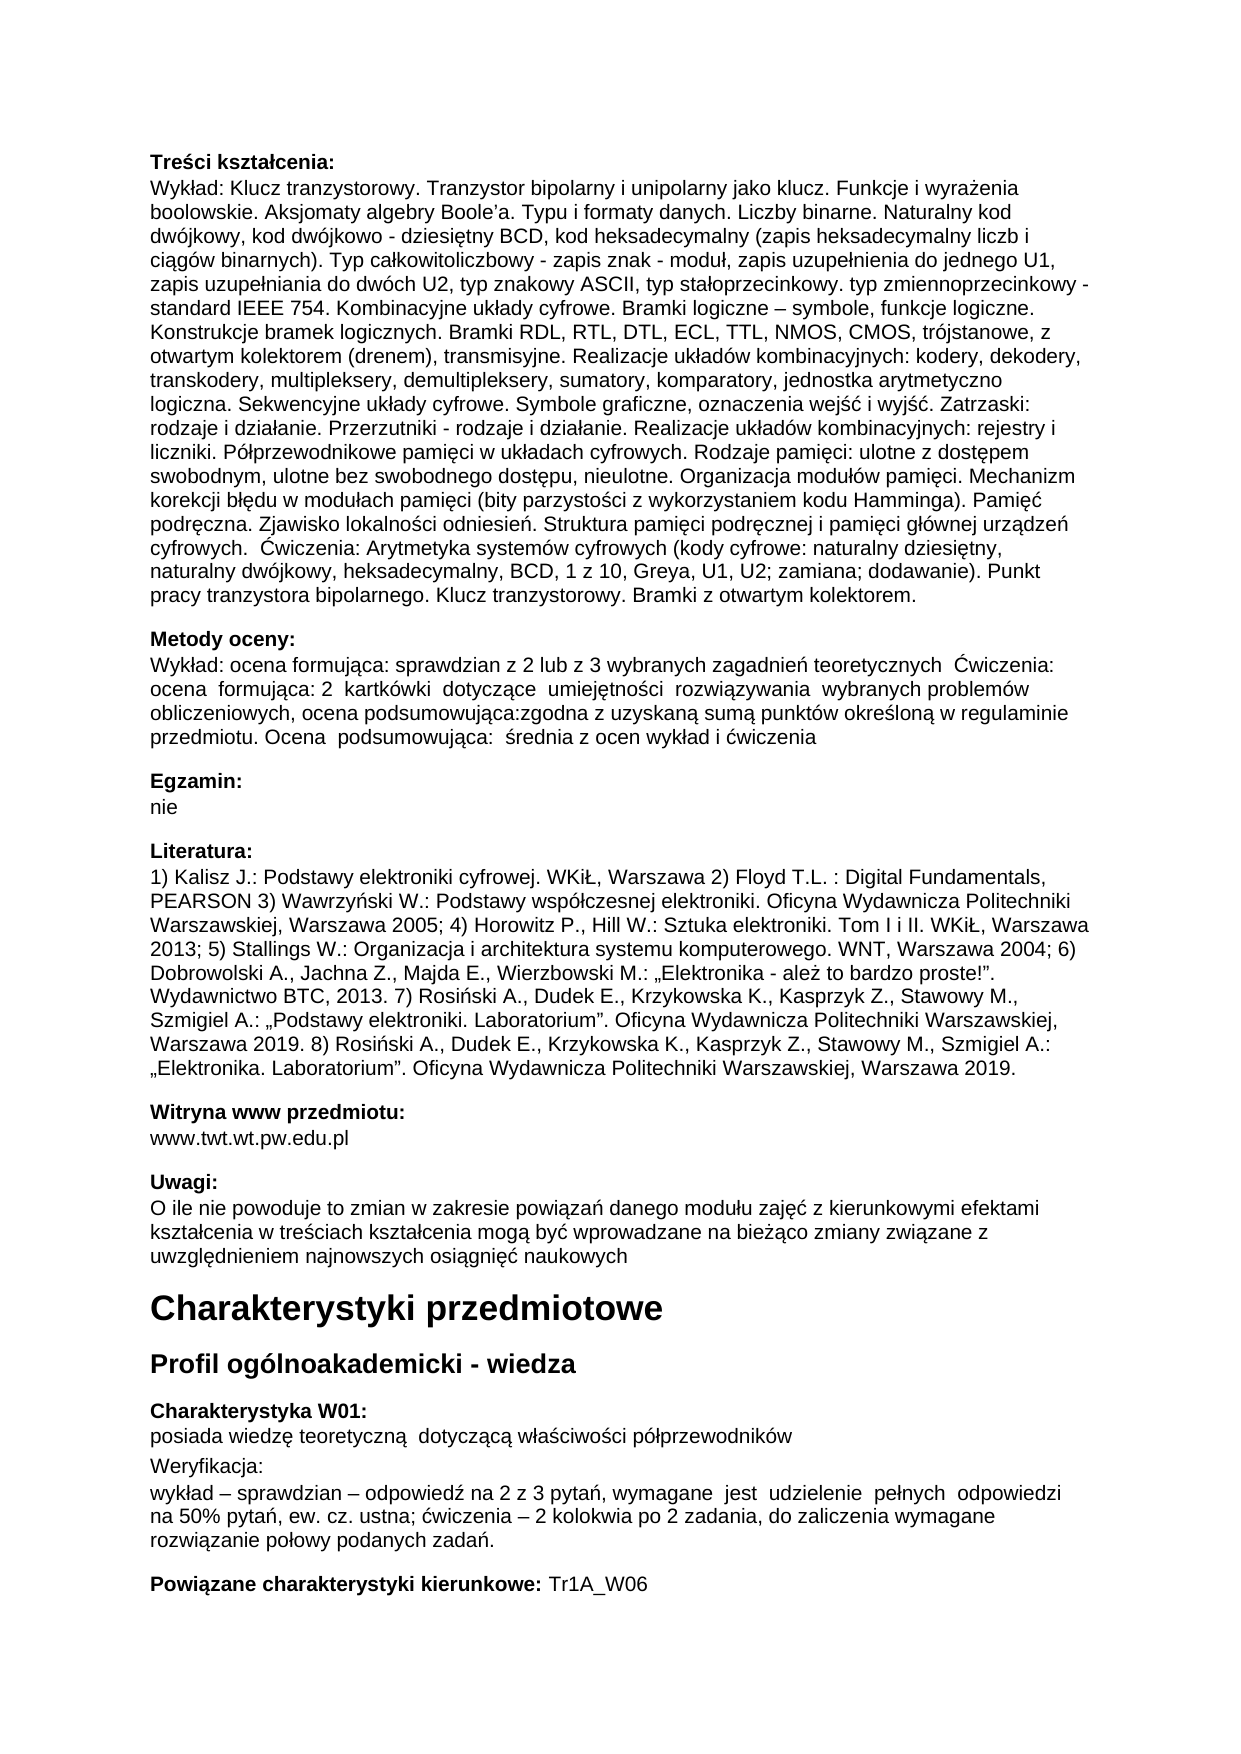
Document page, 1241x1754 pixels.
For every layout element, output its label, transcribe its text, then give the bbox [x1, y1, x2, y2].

text Metody oceny: [150, 627, 1090, 651]
subtitle Charakterystyki przedmiotowe [150, 1287, 1090, 1328]
text www.twt.wt.pw.edu.pl [150, 1126, 1090, 1150]
text Wykład: Klucz tranzystorowy. Tranzystor bipolarny i unipolarny jako klucz. Funkcje i wyrażenia boolowskie. Aksjomaty algebry Boole’a. Typu i formaty danych. Liczby binarne. Naturalny kod dwójkowy, kod dwójkowo - dziesiętny BCD, kod heksadecymalny (zapis heksadecymalny liczb i ciągów binarnych). Typ całkowitoliczbowy - zapis znak - moduł, zapis uzupełnienia do jednego U1, zapis uzupełniania do dwóch U2, typ znakowy ASCII, typ stałoprzecinkowy. typ zmiennoprzecinkowy - standard IEEE 754. Kombinacyjne układy cyfrowe. Bramki logiczne – symbole, funkcje logiczne. Konstrukcje bramek logicznych. Bramki RDL, RTL, DTL, ECL, TTL, NMOS, CMOS, trójstanowe, z otwartym kolektorem (drenem), transmisyjne. Realizacje układów kombinacyjnych: kodery, dekodery, transkodery, multipleksery, demultipleksery, sumatory, komparatory, jednostka arytmetyczno logiczna. Sekwencyjne układy cyfrowe. Symbole graficzne, oznaczenia wejść i wyjść. Zatrzaski: rodzaje i działanie. Przerzutniki - rodzaje i działanie. Realizacje układów kombinacyjnych: rejestry i liczniki. Półprzewodnikowe pamięci w układach cyfrowych. Rodzaje pamięci: ulotne z dostępem swobodnym, ulotne bez swobodnego dostępu, nieulotne. Organizacja modułów pamięci. Mechanizm korekcji błędu w modułach pamięci (bity parzystości z wykorzystaniem kodu Hamminga). Pamięć podręczna. Zjawisko lokalności odniesień. Struktura pamięci podręcznej i pamięci głównej urządzeń cyfrowych. Ćwiczenia: Arytmetyka systemów cyfrowych (kody cyfrowe: naturalny dziesiętny, naturalny dwójkowy, heksadecymalny, BCD, 1 z 10, Greya, U1, U2; zamiana; dodawanie). Punkt pracy tranzystora bipolarnego. Klucz tranzystorowy. Bramki z otwartym kolektorem. [150, 176, 1090, 607]
text Weryfikacja: [150, 1454, 1090, 1478]
text O ile nie powoduje to zmian w zakresie powiązań danego modułu zajęć z kierunkowymi efektami kształcenia w treściach kształcenia mogą być wprowadzane na bieżąco zmiany związane z uwzględnieniem najnowszych osiągnięć naukowych [150, 1196, 1090, 1268]
text Charakterystyka W01: [150, 1399, 1090, 1423]
text Literatura: [150, 838, 1090, 862]
text Treści kształcenia: [150, 150, 1090, 174]
text Wykład: ocena formująca: sprawdzian z 2 lub z 3 wybranych zagadnień teoretycznych Ćwiczenia: ocena formująca: 2 kartkówki dotyczące umiejętności rozwiązywania wybranych problemów obliczeniowych, ocena podsumowująca:zgodna z uzyskaną sumą punktów określoną w regulaminie przedmiotu. Ocena podsumowująca: średnia z ocen wykład i ćwiczenia [150, 653, 1090, 749]
subtitle Profil ogólnoakademicki - wiedza [150, 1348, 1090, 1379]
text posiada wiedzę teoretyczną dotyczącą właściwości półprzewodników [150, 1424, 1090, 1448]
text Uwagi: [150, 1170, 1090, 1194]
text 1) Kalisz J.: Podstawy elektroniki cyfrowej. WKiŁ, Warszawa 2) Floyd T.L. : Digital Fundamentals, PEARSON 3) Wawrzyński W.: Podstawy współczesnej elektroniki. Oficyna Wydawnicza Politechniki Warszawskiej, Warszawa 2005; 4) Horowitz P., Hill W.: Sztuka elektroniki. Tom I i II. WKiŁ, Warszawa 2013; 5) Stallings W.: Organizacja i architektura systemu komputerowego. WNT, Warszawa 2004; 6) Dobrowolski A., Jachna Z., Majda E., Wierzbowski M.: „Elektronika - ależ to bardzo proste!”. Wydawnictwo BTC, 2013. 7) Rosiński A., Dudek E., Krzykowska K., Kasprzyk Z., Stawowy M., Szmigiel A.: „Podstawy elektroniki. Laboratorium”. Oficyna Wydawnicza Politechniki Warszawskiej, Warszawa 2019. 8) Rosiński A., Dudek E., Krzykowska K., Kasprzyk Z., Stawowy M., Szmigiel A.: „Elektronika. Laboratorium”. Oficyna Wydawnicza Politechniki Warszawskiej, Warszawa 2019. [150, 864, 1090, 1080]
text Powiązane charakterystyki kierunkowe: Tr1A_W06 [150, 1572, 1090, 1596]
text nie [150, 795, 1090, 819]
text Egzamin: [150, 769, 1090, 793]
text Witryna www przedmiotu: [150, 1100, 1090, 1124]
